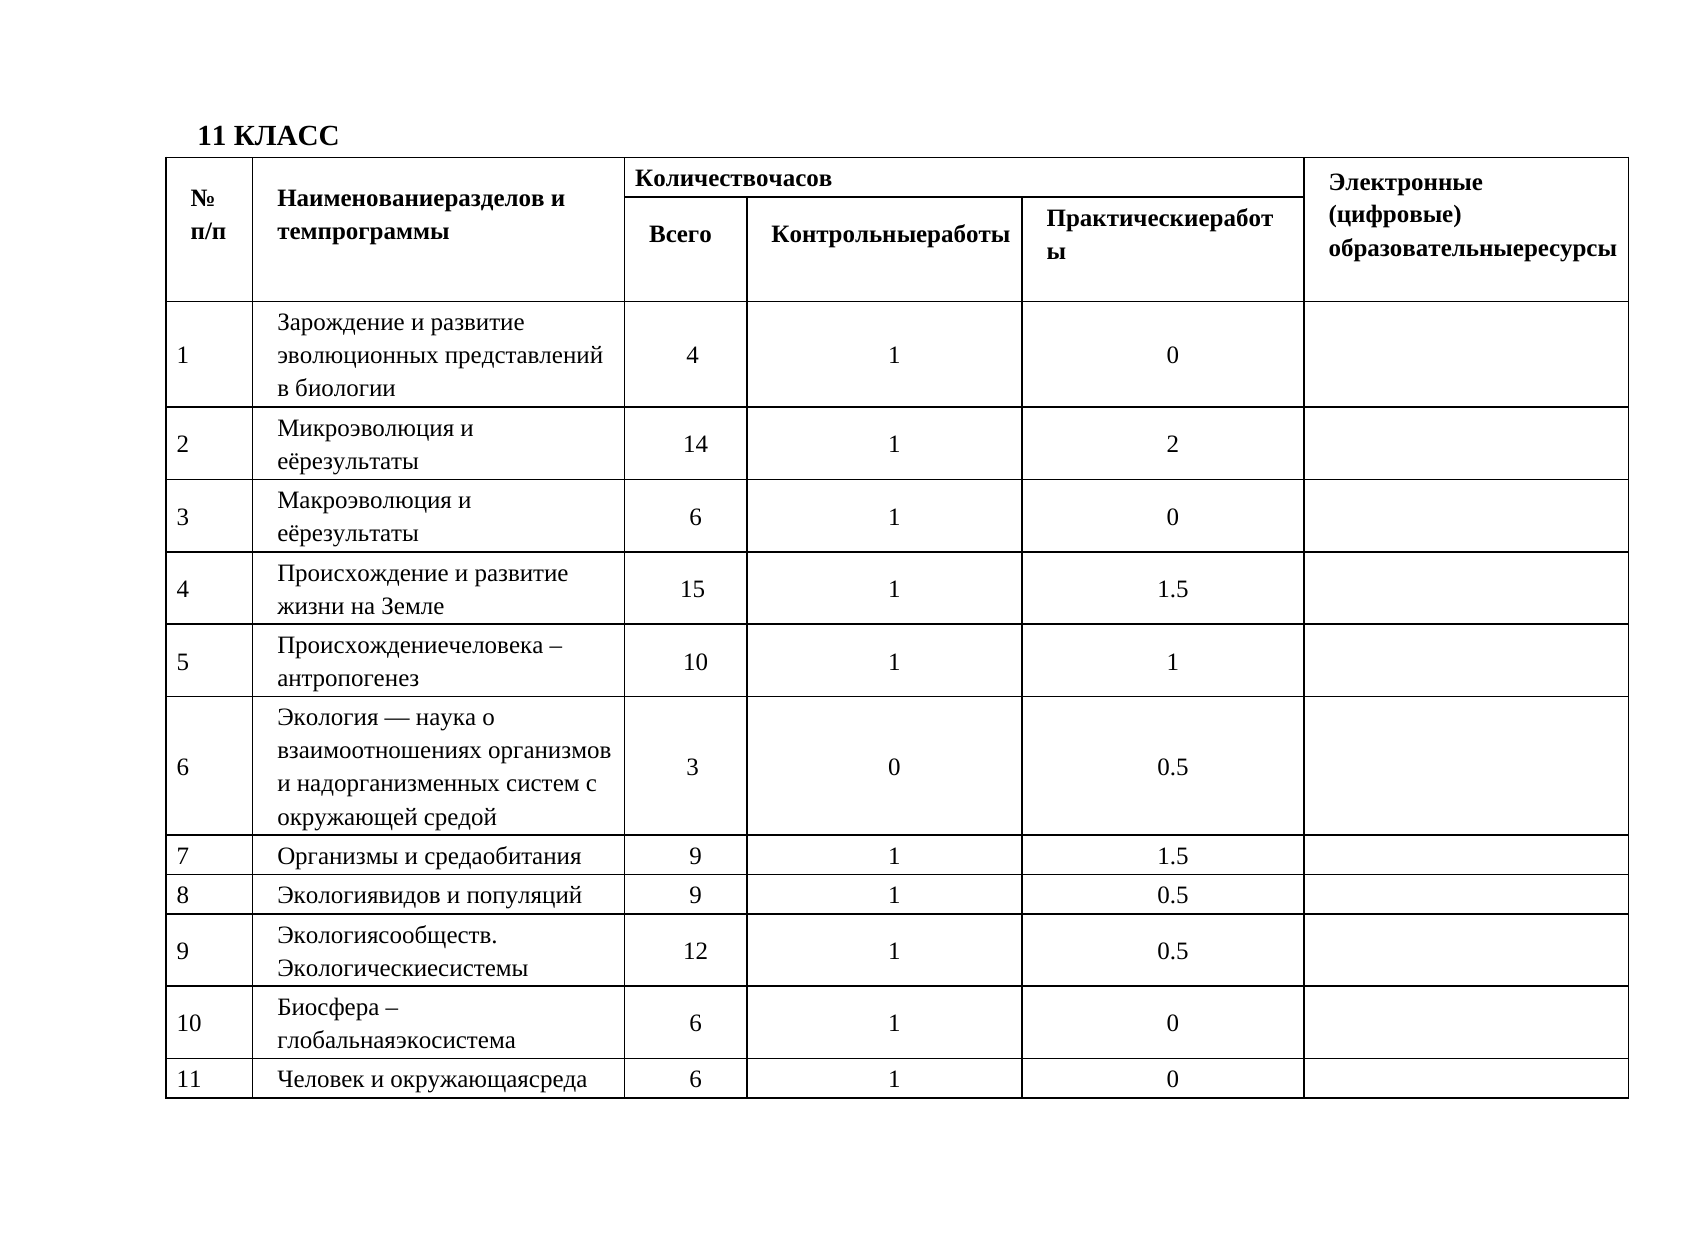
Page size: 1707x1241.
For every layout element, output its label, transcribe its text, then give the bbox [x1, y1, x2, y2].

table_header Количествочасов [625, 158, 1303, 196]
table_cell [1305, 915, 1628, 985]
table_cell 3 [167, 480, 252, 551]
table_cell 6 [167, 697, 252, 834]
table_cell Контрольныеработы [748, 198, 1021, 301]
table_cell 4 [625, 302, 746, 406]
table_cell 0 [1023, 480, 1303, 551]
table_cell Зарождение и развитие эволюционных представлений в биологии [253, 302, 624, 406]
table_cell [1305, 302, 1628, 406]
table_cell [1305, 836, 1628, 873]
table_cell 15 [625, 553, 746, 623]
table_cell Человек и окружающаясреда [253, 1059, 624, 1097]
table_cell Всего [625, 198, 746, 301]
table_cell 4 [167, 553, 252, 623]
table_cell 0 [748, 697, 1021, 834]
table_cell 0.5 [1023, 697, 1303, 834]
table_cell 1 [748, 302, 1021, 406]
table_cell Экология — наука о взаимоотношениях организмов и надорганизменных систем с окружающей средой [253, 697, 624, 834]
table_cell [1305, 625, 1628, 696]
table_cell Микроэволюция и еёрезультаты [253, 408, 624, 478]
table_cell 7 [167, 836, 252, 873]
table_cell Происхождениечеловека – антропогенез [253, 625, 624, 696]
table_cell Практическиеработы [1023, 198, 1303, 301]
table_cell 1 [748, 408, 1021, 478]
table_cell 10 [625, 625, 746, 696]
table_cell [1305, 875, 1628, 913]
table_cell 6 [625, 987, 746, 1058]
table_cell Экологиясообществ. Экологическиесистемы [253, 915, 624, 985]
table_header Наименованиеразделов и темпрограммы [253, 158, 624, 301]
table_cell [1305, 697, 1628, 834]
table_cell 11 [167, 1059, 252, 1097]
table_cell [1305, 408, 1628, 478]
table_header Электронные (цифровые) образовательныересурсы [1305, 158, 1628, 301]
table_cell 6 [625, 1059, 746, 1097]
table_cell 2 [167, 408, 252, 478]
table_cell 2 [1023, 408, 1303, 478]
table_cell 1.5 [1023, 553, 1303, 623]
table_cell 1 [748, 553, 1021, 623]
table_cell [1305, 553, 1628, 623]
table_cell 1 [748, 987, 1021, 1058]
table_cell 0 [1023, 1059, 1303, 1097]
table_cell 0 [1023, 302, 1303, 406]
table_cell 12 [625, 915, 746, 985]
table_cell [1305, 480, 1628, 551]
table_cell 14 [625, 408, 746, 478]
table_cell 0.5 [1023, 915, 1303, 985]
table_cell 5 [167, 625, 252, 696]
table_cell 1 [167, 302, 252, 406]
table_cell Биосфера – глобальнаяэкосистема [253, 987, 624, 1058]
table_cell 1 [748, 1059, 1021, 1097]
table_cell 1 [748, 915, 1021, 985]
table_cell 1 [748, 480, 1021, 551]
table_cell 9 [625, 836, 746, 873]
table_cell 0 [1023, 987, 1303, 1058]
table_cell Экологиявидов и популяций [253, 875, 624, 913]
table_cell 9 [167, 915, 252, 985]
table_cell [1305, 987, 1628, 1058]
text 11 КЛАСС [190, 118, 1618, 152]
table_cell 1 [748, 625, 1021, 696]
table_cell 6 [625, 480, 746, 551]
table_cell 1 [748, 836, 1021, 873]
table_cell 1 [748, 875, 1021, 913]
table_cell Происхождение и развитие жизни на Земле [253, 553, 624, 623]
table_cell 1 [1023, 625, 1303, 696]
table_header № п/п [167, 158, 252, 301]
table_cell 10 [167, 987, 252, 1058]
table_cell Макроэволюция и еёрезультаты [253, 480, 624, 551]
table_cell 8 [167, 875, 252, 913]
table_cell 3 [625, 697, 746, 834]
table_cell 0.5 [1023, 875, 1303, 913]
table_cell Организмы и средаобитания [253, 836, 624, 873]
table_cell 1.5 [1023, 836, 1303, 873]
table_cell 9 [625, 875, 746, 913]
table_cell [1305, 1059, 1628, 1097]
